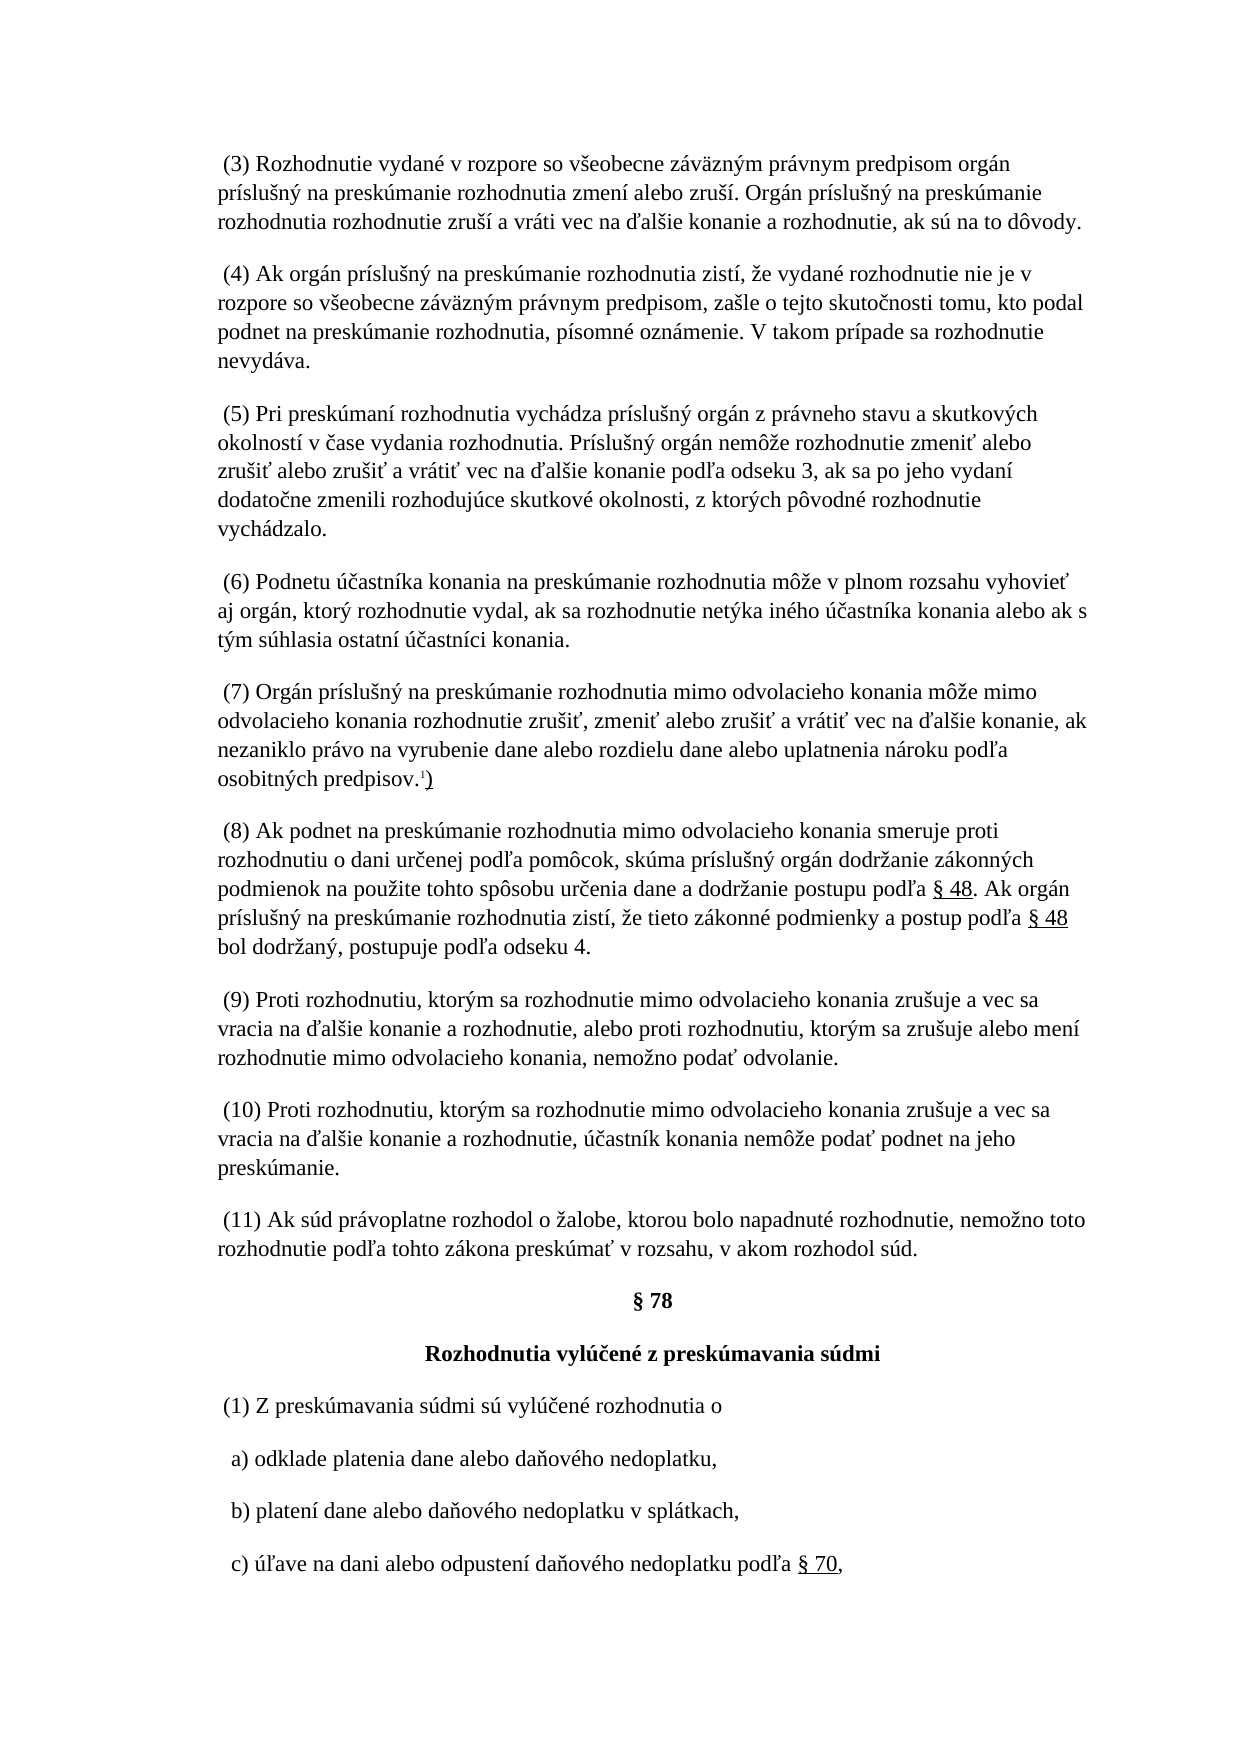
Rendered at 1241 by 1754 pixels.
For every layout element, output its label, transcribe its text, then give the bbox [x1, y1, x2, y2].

text (1) Z preskúmavania súdmi sú vylúčené rozhodnutia o [217, 1392, 1090, 1419]
text (4) Ak orgán príslušný na preskúmanie rozhodnutia zistí, že vydané rozhodnutie nie je v rozpore so všeobecne záväzným právnym predpisom, zašle o tejto skutočnosti tomu, kto podal podnet na preskúmanie rozhodnutia, písomné oznámenie. V takom prípade sa rozhodnutie nevydáva. [217, 260, 1090, 373]
text (8) Ak podnet na preskúmanie rozhodnutia mimo odvolacieho konania smeruje proti rozhodnutiu o dani určenej podľa pomôcok, skúma príslušný orgán dodržanie zákonných podmienok na použite tohto spôsobu určenia dane a dodržanie postupu podľa § 48. Ak orgán príslušný na preskúmanie rozhodnutia zistí, že tieto zákonné podmienky a postup podľa § 48 bol dodržaný, postupuje podľa odseku 4. [217, 817, 1090, 959]
text Rozhodnutia vylúčené z preskúmavania súdmi [209, 1340, 1090, 1366]
text (3) Rozhodnutie vydané v rozpore so všeobecne záväzným právnym predpisom orgán príslušný na preskúmanie rozhodnutia zmení alebo zruší. Orgán príslušný na preskúmanie rozhodnutia rozhodnutie zruší a vráti vec na ďalšie konanie a rozhodnutie, ak sú na to dôvody. [217, 150, 1090, 234]
text a) odklade platenia dane alebo daňového nedoplatku, [225, 1445, 1090, 1471]
text (5) Pri preskúmaní rozhodnutia vychádza príslušný orgán z právneho stavu a skutkových okolností v čase vydania rozhodnutia. Príslušný orgán nemôže rozhodnutie zmeniť alebo zrušiť alebo zrušiť a vrátiť vec na ďalšie konanie podľa odseku 3, ak sa po jeho vydaní dodatočne zmenili rozhodujúce skutkové okolnosti, z ktorých pôvodné rozhodnutie vychádzalo. [217, 399, 1090, 542]
text c) úľave na dani alebo odpustení daňového nedoplatku podľa § 70, [225, 1549, 1090, 1576]
text (9) Proti rozhodnutiu, ktorým sa rozhodnutie mimo odvolacieho konania zrušuje a vec sa vracia na ďalšie konanie a rozhodnutie, alebo proti rozhodnutiu, ktorým sa zrušuje alebo mení rozhodnutie mimo odvolacieho konania, nemožno podať odvolanie. [217, 986, 1090, 1070]
text § 78 [209, 1288, 1090, 1314]
text (10) Proti rozhodnutiu, ktorým sa rozhodnutie mimo odvolacieho konania zrušuje a vec sa vracia na ďalšie konanie a rozhodnutie, účastník konania nemôže podať podnet na jeho preskúmanie. [217, 1096, 1090, 1180]
text (11) Ak súd právoplatne rozhodol o žalobe, ktorou bolo napadnuté rozhodnutie, nemožno toto rozhodnutie podľa tohto zákona preskúmať v rozsahu, v akom rozhodol súd. [217, 1206, 1090, 1262]
text (7) Orgán príslušný na preskúmanie rozhodnutia mimo odvolacieho konania môže mimo odvolacieho konania rozhodnutie zrušiť, zmeniť alebo zrušiť a vrátiť vec na ďalšie konanie, ak nezaniklo právo na vyrubenie dane alebo rozdielu dane alebo uplatnenia nároku podľa osobitných predpisov.1) [217, 678, 1090, 791]
text (6) Podnetu účastníka konania na preskúmanie rozhodnutia môže v plnom rozsahu vyhovieť aj orgán, ktorý rozhodnutie vydal, ak sa rozhodnutie netýka iného účastníka konania alebo ak s tým súhlasia ostatní účastníci konania. [217, 568, 1090, 652]
text b) platení dane alebo daňového nedoplatku v splátkach, [225, 1497, 1090, 1523]
